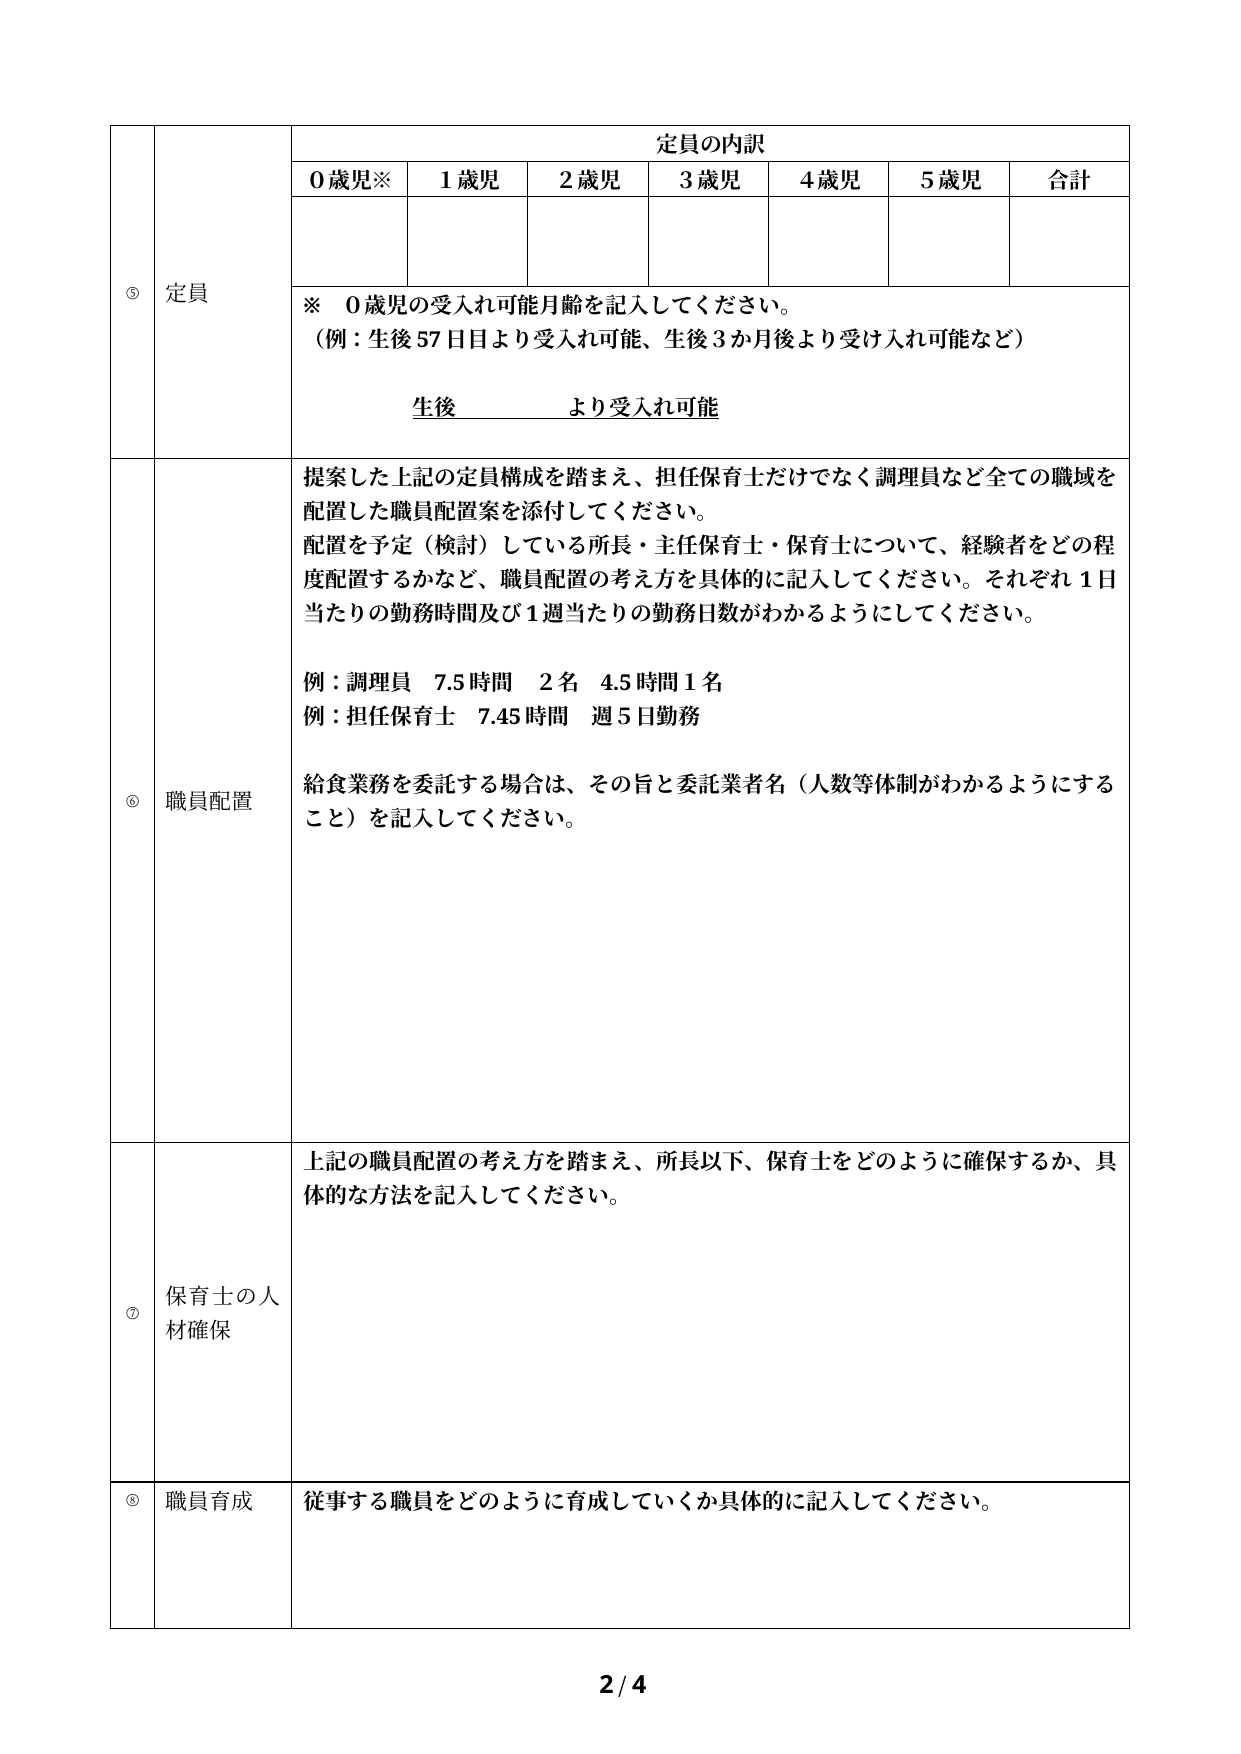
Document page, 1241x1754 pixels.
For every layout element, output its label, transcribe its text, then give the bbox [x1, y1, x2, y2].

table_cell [292, 1483, 1129, 1628]
table_cell ⑤ [111, 126, 154, 458]
table_cell ⑧ [111, 1483, 154, 1628]
table_cell ⑥ [111, 459, 154, 1142]
table_cell 提案した上記の定員構成を踏まえ、担任保育士だけでなく調理員など全ての職域を配置した職員配置案を添付してください。 配置を予定（検討）している所長・主任保育士・保育士について、経験者をどの程度配置するかなど、職員配置の考え方を具体的に記入してください。それぞれ1日当たりの勤務時間及び1週当たりの勤務日数がわかるようにしてください。 例：調理員 7.5時間 ２名 4.5時間１名 例：担任保育士 7.45時間 週５日勤務 給食業務を委託する場合は、その旨と委託業者名（人数等体制がわかるようにすること）を記入してください。 [292, 459, 1129, 1142]
table_cell 職員育成 [155, 1483, 291, 1628]
table_cell 上記の職員配置の考え方を踏まえ、所長以下、保育士をどのように確保するか、具体的な方法を記入してください。 [292, 1143, 1129, 1481]
table_cell 定員の内訳 [292, 126, 1129, 161]
table_cell ⑦ [111, 1143, 154, 1481]
table_cell 合計 [1010, 162, 1129, 196]
table_cell [769, 197, 888, 286]
table_cell ５歳児 [889, 162, 1009, 196]
table_cell ２歳児 [528, 162, 648, 196]
table_cell [292, 197, 407, 286]
table_cell ４歳児 [769, 162, 888, 196]
table_cell 職員配置 [155, 459, 291, 1142]
table_cell [649, 197, 768, 286]
table_cell ３歳児 [649, 162, 768, 196]
table_cell [889, 197, 1009, 286]
table_cell 保育士の人材確保 [155, 1143, 291, 1481]
table_cell [528, 197, 648, 286]
table_cell ※ ０歳児の受入れ可能月齢を記入してください。 （例：生後57日目より受入れ可能、生後３か月後より受け入れ可能など） 生後 より受入れ可能 [292, 287, 1129, 458]
table_cell 定員 [155, 126, 291, 458]
table_cell １歳児 [408, 162, 527, 196]
table_cell [1010, 197, 1129, 286]
table_cell [408, 197, 527, 286]
table_cell ０歳児※ [292, 162, 407, 196]
